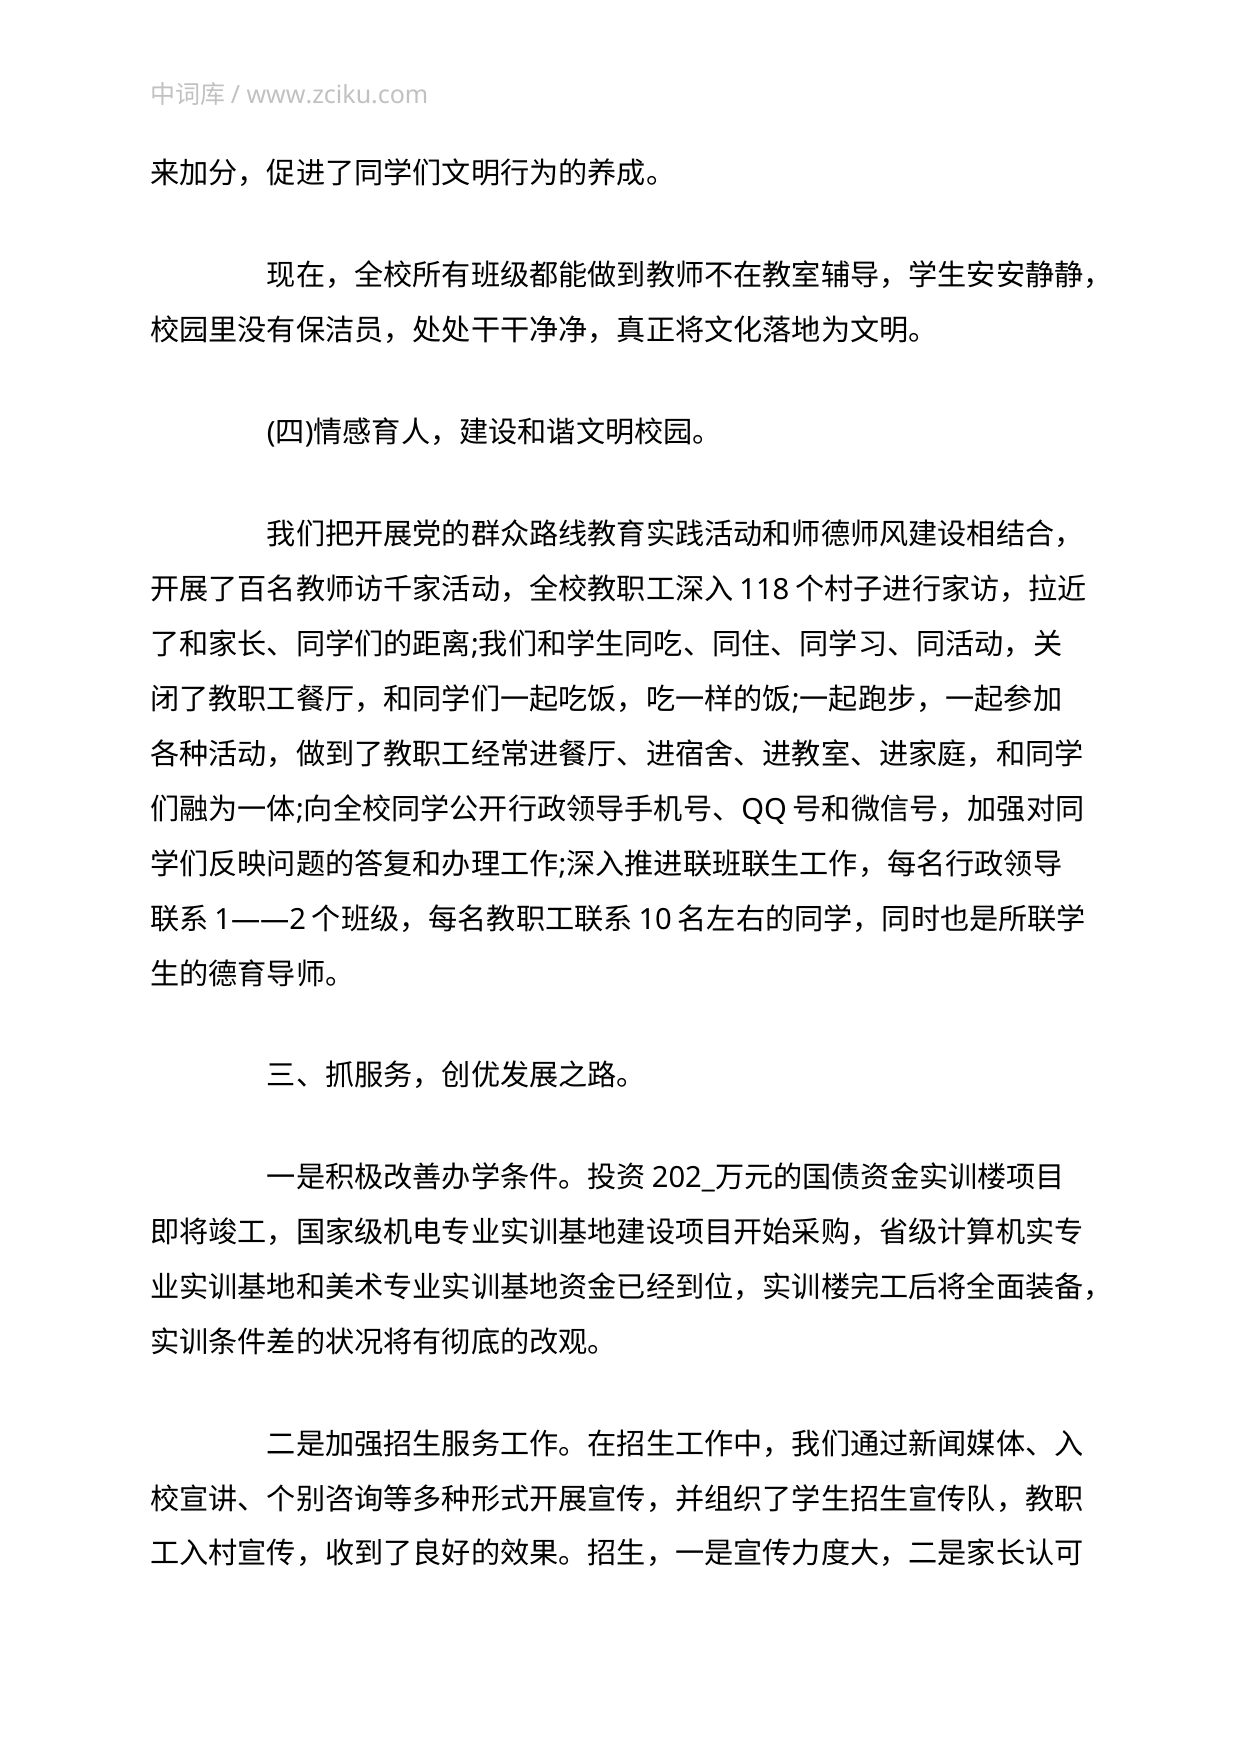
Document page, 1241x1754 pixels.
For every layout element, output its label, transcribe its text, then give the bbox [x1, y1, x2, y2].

text (四)情感育人，建设和谐文明校园。 [150, 408, 1090, 451]
text 我们把开展党的群众路线教育实践活动和师德师风建设相结合，开展了百名教师访千家活动，全校教职工深入118个村子进行家访，拉近了和家长、同学们的距离;我们和学生同吃、同住、同学习、同活动，关闭了教职工餐厅，和同学们一起吃饭，吃一样的饭;一起跑步，一起参加各种活动，做到了教职工经常进餐厅、进宿舍、进教室、进家庭，和同学们融为一体;向全校同学公开行政领导手机号、QQ号和微信号，加强对同学们反映问题的答复和办理工作;深入推进联班联生工作，每名行政领导联系1——2个班级，每名教职工联系10名左右的同学，同时也是所联学生的德育导师。 [150, 510, 1090, 992]
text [150, 150, 1090, 192]
text 现在，全校所有班级都能做到教师不在教室辅导，学生安安静静，校园里没有保洁员，处处干干净净，真正将文化落地为文明。 [150, 252, 1090, 349]
text 一是积极改善办学条件。投资202_万元的国债资金实训楼项目即将竣工，国家级机电专业实训基地建设项目开始采购，省级计算机实专业实训基地和美术专业实训基地资金已经到位，实训楼完工后将全面装备，实训条件差的状况将有彻底的改观。 [150, 1154, 1090, 1361]
text 三、抓服务，创优发展之路。 [150, 1052, 1090, 1094]
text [150, 1420, 1090, 1572]
